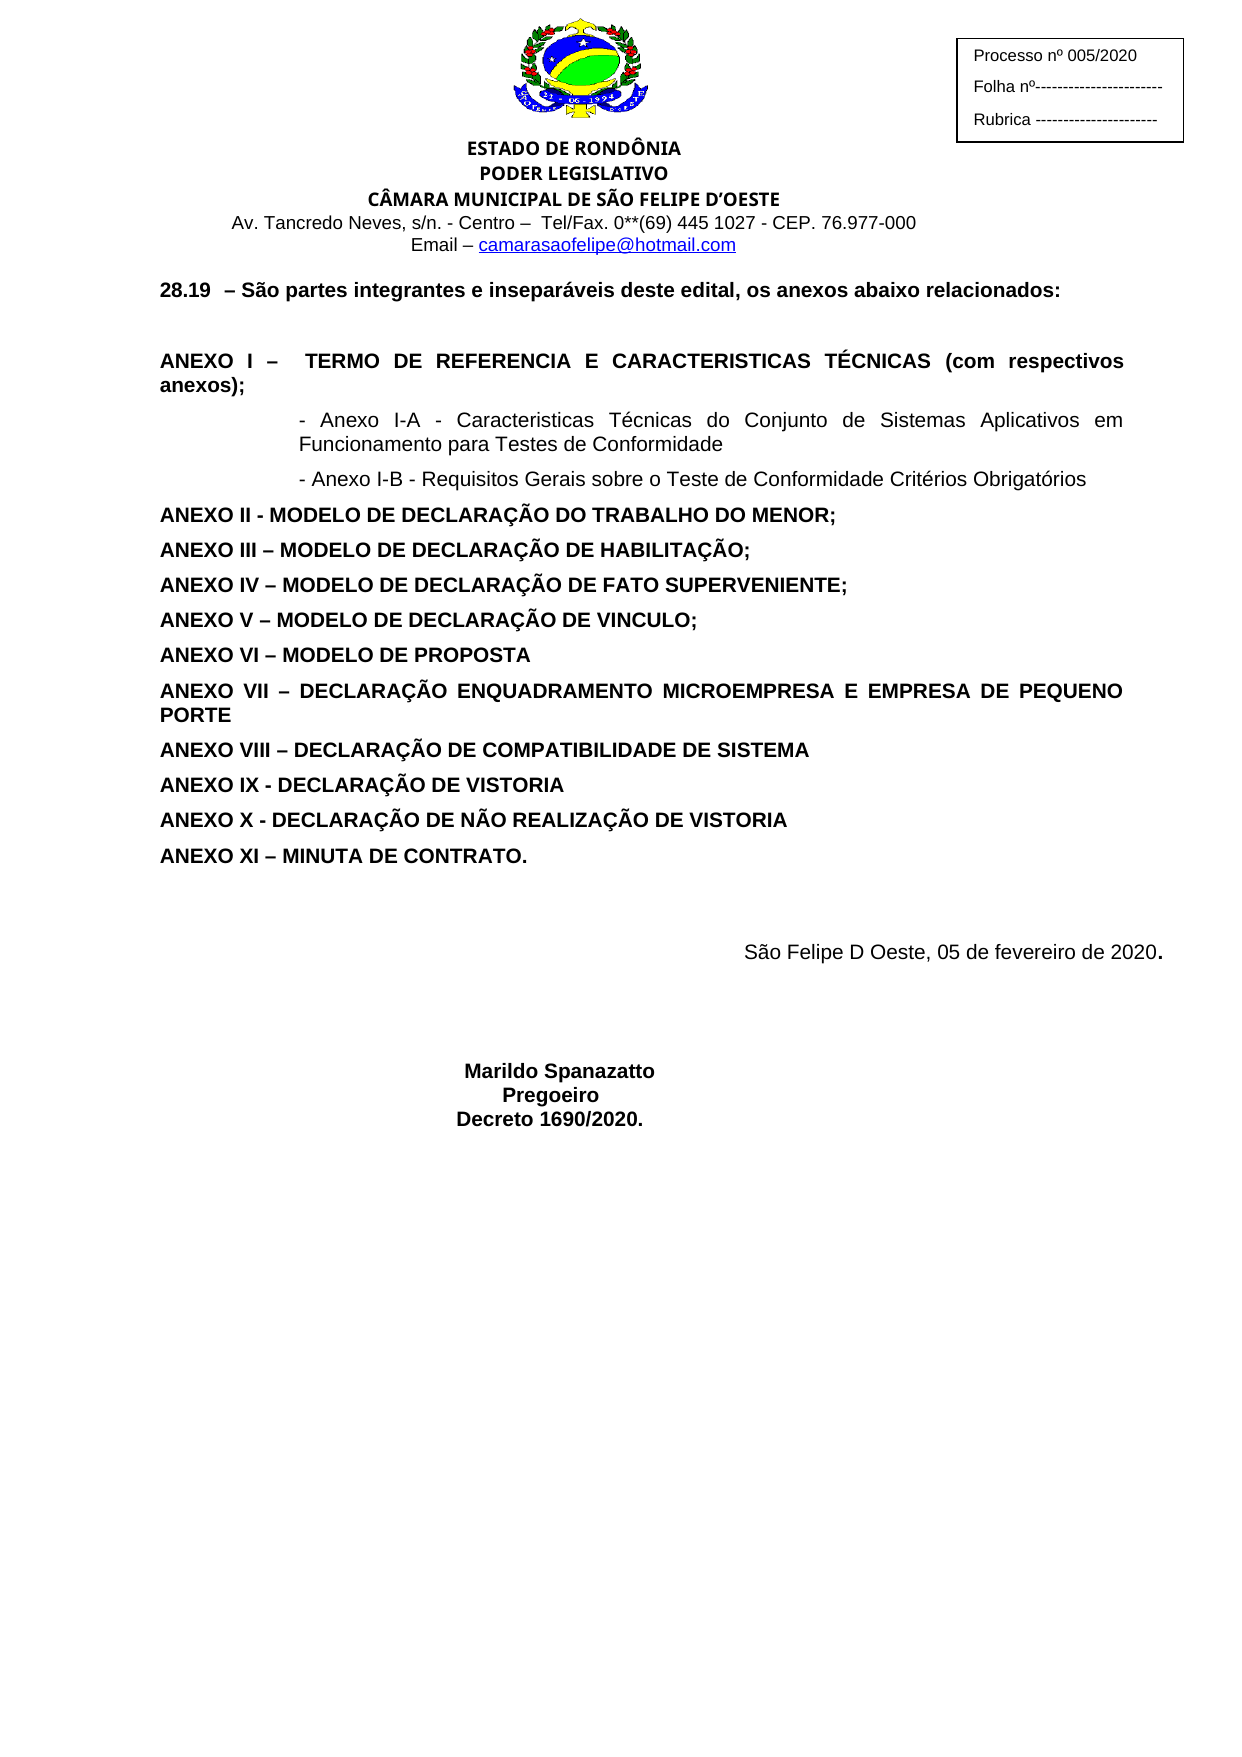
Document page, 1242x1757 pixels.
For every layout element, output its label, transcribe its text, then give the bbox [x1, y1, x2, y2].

list - Anexo I-B - Requisitos Gerais sobre o Teste de Conformidade Critérios Obrigatórios [159, 467, 1124, 491]
text Decreto 1690/2020. [92, 1107, 1217, 1131]
text Pregoeiro [92, 1083, 958, 1107]
list ANEXO VIII – DECLARAÇÃO DE COMPATIBILIDADE DE SISTEMA [159, 738, 1124, 762]
list – São partes integrantes e inseparáveis deste edital, os anexos abaixo relacionados: [130, 278, 1124, 302]
text São Felipe D Oeste, 05 de fevereiro de 2020. [744, 939, 1217, 963]
list ANEXO II - MODELO DE DECLARAÇÃO DO TRABALHO DO MENOR; [159, 502, 1124, 526]
list ANEXO X - DECLARAÇÃO DE NÃO REALIZAÇÃO DE VISTORIA [159, 808, 1124, 832]
picture [480, 16, 668, 136]
list ANEXO VI – MODELO DE PROPOSTA [159, 643, 1124, 667]
list ANEXO IV – MODELO DE DECLARAÇÃO DE FATO SUPERVENIENTE; [159, 573, 1124, 597]
list ANEXO I – TERMO DE REFERENCIA E CARACTERISTICAS TÉCNICAS (com respectivos anexos); [159, 348, 1124, 397]
list ANEXO III – MODELO DE DECLARAÇÃO DE HABILITAÇÃO; [159, 538, 1124, 562]
list ANEXO V – MODELO DE DECLARAÇÃO DE VINCULO; [159, 608, 1124, 632]
list ANEXO XI – MINUTA DE CONTRATO. [159, 843, 1124, 867]
subtitle Marildo Spanazatto [161, 1059, 958, 1083]
list - Anexo I-A - Caracteristicas Técnicas do Conjunto de Sistemas Aplicativos em Funcionamento para Testes de Conformidade [298, 408, 1124, 456]
list ANEXO IX - DECLARAÇÃO DE VISTORIA [159, 773, 1124, 797]
list ANEXO VII – DECLARAÇÃO ENQUADRAMENTO MICROEMPRESA E EMPRESA DE PEQUENO PORTE [159, 678, 1124, 727]
